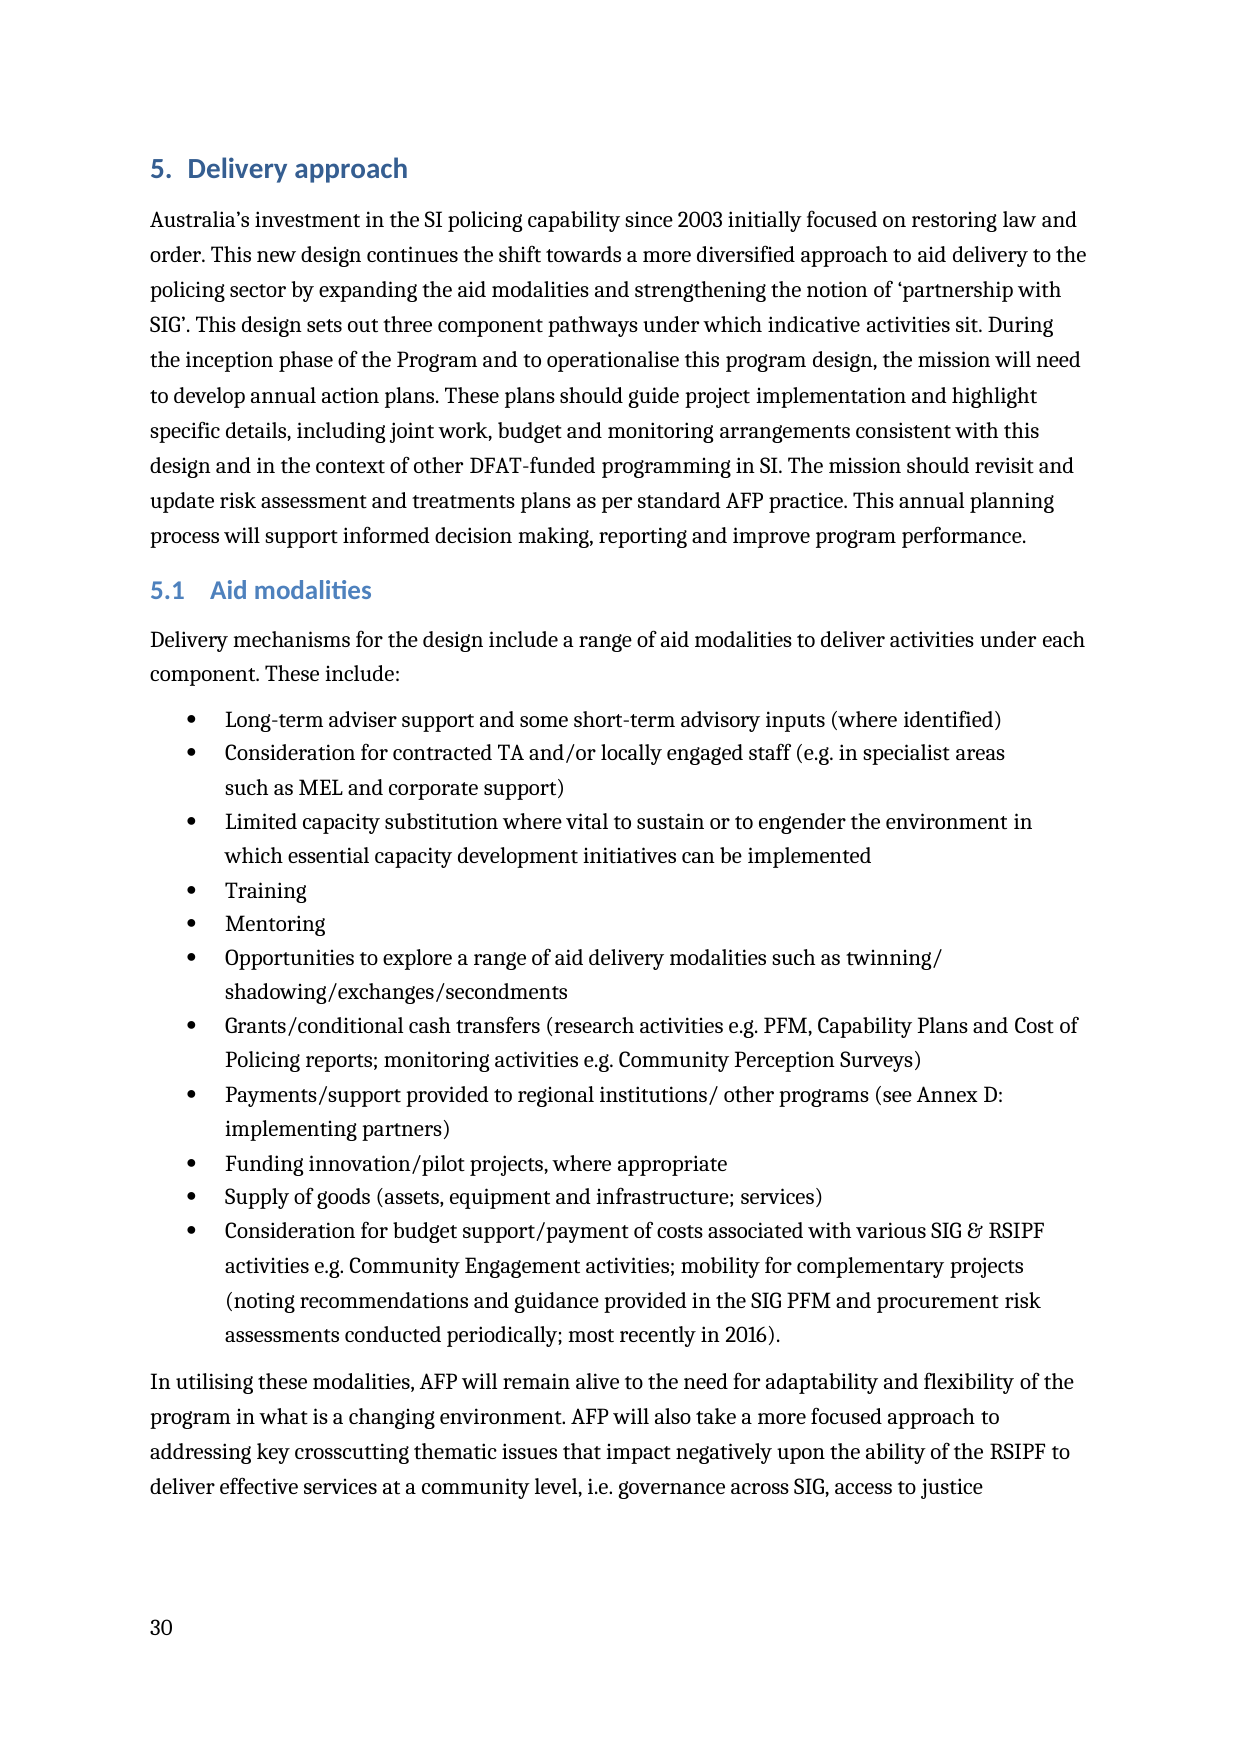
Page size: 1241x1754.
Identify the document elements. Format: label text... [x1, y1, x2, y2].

text In utilising these modalities, AFP will remain alive to the need for adaptability and flexibility of the program in what is a changing environment. AFP will also take a more focused approach to addressing key crosscutting thematic issues that impact negatively upon the ability of the RSIPF to deliver effective services at a community level, i.e. governance across SIG, access to justice [150, 1368, 1088, 1500]
text Australia’s investment in the SI policing capability since 2003 initially focused on restoring law and order. This new design continues the shift towards a more diversified approach to aid delivery to the policing sector by expanding the aid modalities and strengthening the notion of ‘partnership with SIG’. This design sets out three component pathways under which indicative activities sit. During the inception phase of the Program and to operationalise this program design, the mission will need to develop annual action plans. These plans should guide project implementation and highlight specific details, including joint work, budget and monitoring arrangements consistent with this design and in the context of other DFAT-funded programming in SI. The mission should revisit and update risk assessment and treatments plans as per standard AFP practice. This annual planning process will support informed decision making, reporting and improve program performance. [150, 206, 1088, 550]
subtitle Delivery approach [150, 150, 1042, 186]
list Grants/conditional cash transfers (research activities e.g. PFM, Capability Plans and Cost of Policing reports; monitoring activities e.g. Community Perception Surveys) [187, 1013, 1090, 1073]
list Mentoring [187, 911, 1042, 937]
list Training [187, 877, 1042, 904]
list Supply of goods (assets, equipment and infrastructure; services) [187, 1184, 1042, 1210]
list Consideration for budget support/payment of costs associated with various SIG & RSIPF activities e.g. Community Engagement activities; mobility for complementary projects (noting recommendations and guidance provided in the SIG PFM and procurement risk assessments conducted periodically; most recently in 2016). [187, 1218, 1086, 1348]
list Long-term adviser support and some short-term advisory inputs (where identified) [187, 707, 1042, 733]
list Funding innovation/pilot projects, where appropriate [187, 1150, 1042, 1177]
list Opportunities to explore a range of aid delivery modalities such as twinning/ shadowing/exchanges/secondments [187, 945, 978, 1005]
list Consideration for contracted TA and/or locally engaged staff (e.g. in specialist areas such as MEL and corporate support) [187, 740, 1042, 801]
list Limited capacity substitution where vital to sustain or to engender the environment in which essential capacity development initiatives can be implemented [187, 808, 1070, 869]
list Payments/support provided to regional institutions/ other programs (see Annex D: implementing partners) [187, 1081, 1042, 1142]
subtitle Aid modalities [150, 573, 1042, 606]
text Delivery mechanisms for the design include a range of aid modalities to deliver activities under each component. These include: [150, 627, 1088, 687]
